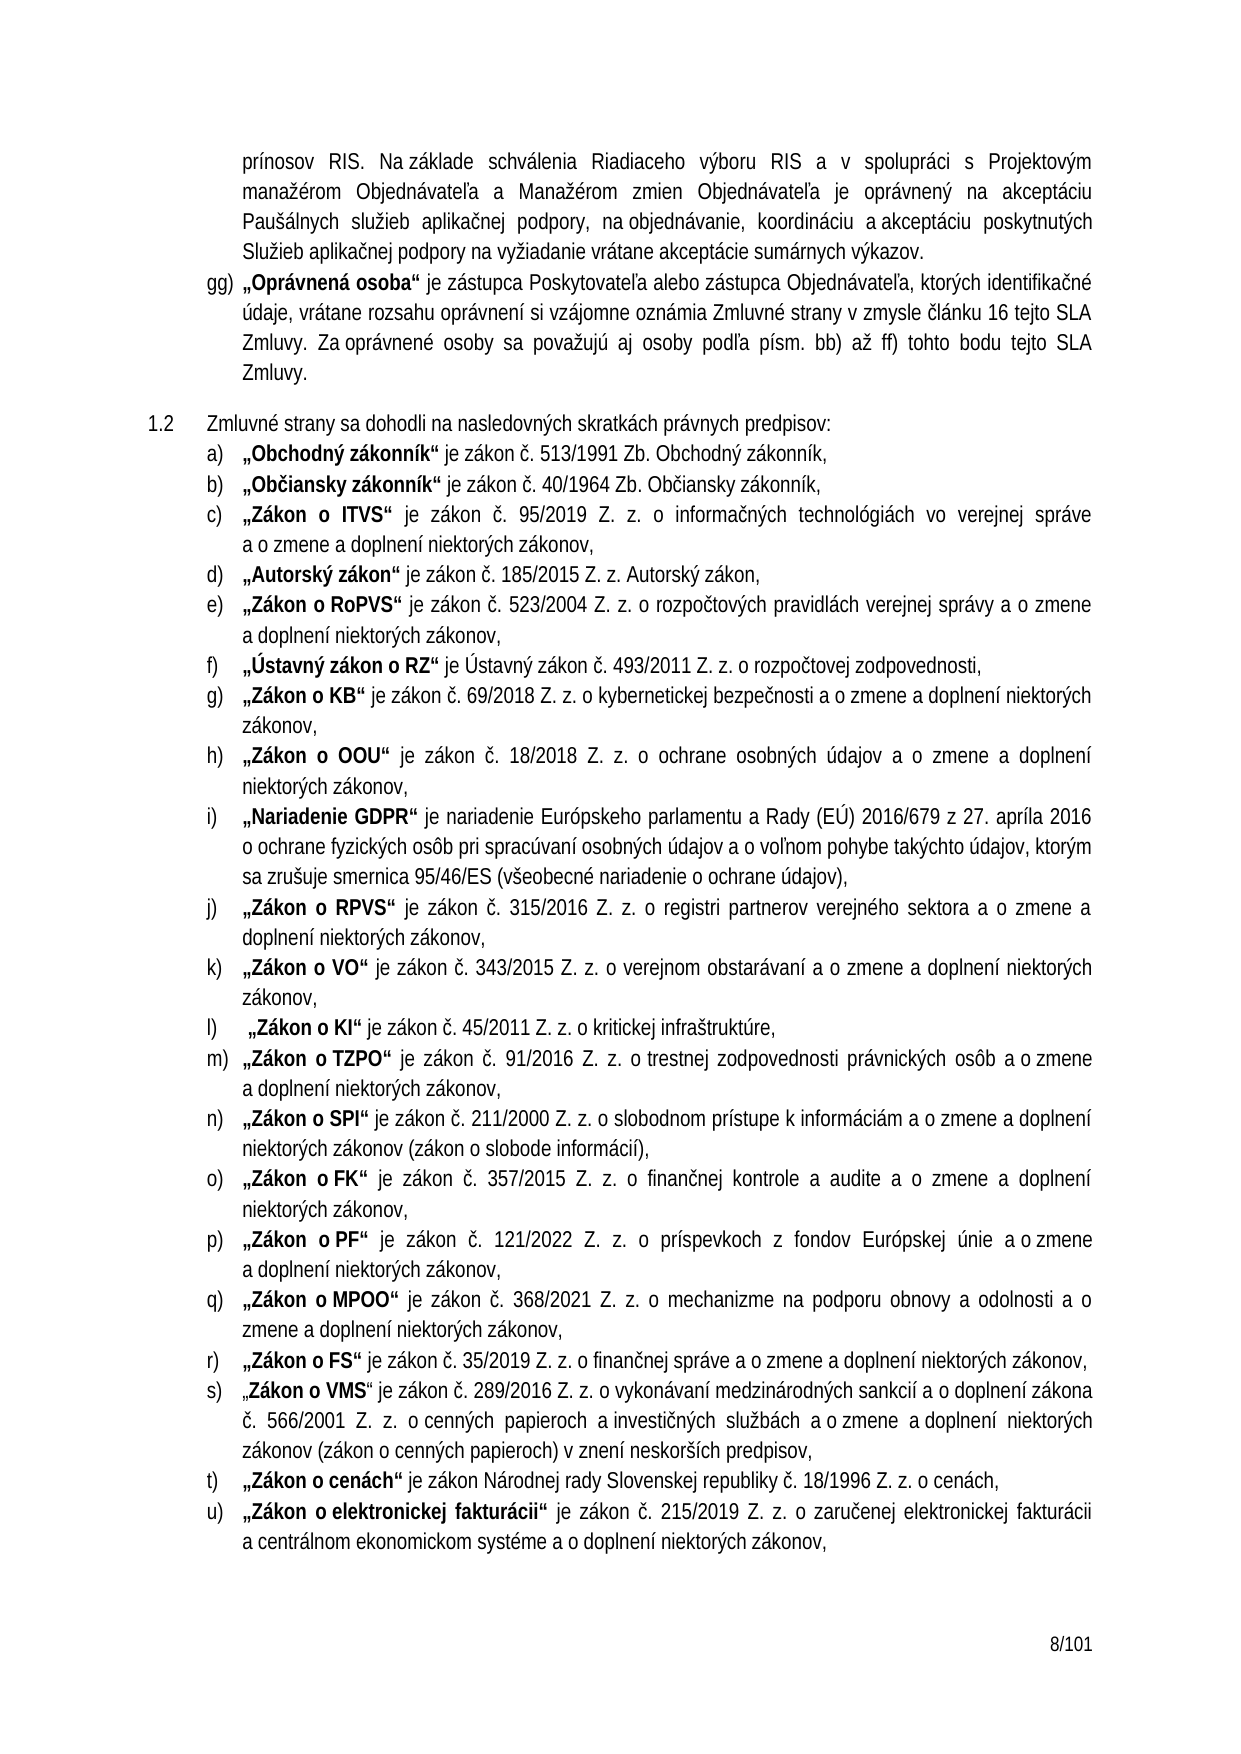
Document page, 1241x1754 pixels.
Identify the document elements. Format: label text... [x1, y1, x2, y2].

list „Ústavný zákon o RZ“ je Ústavný zákon č. 493/2011 Z. z. o rozpočtovej zodpovednosti, [207, 652, 1093, 678]
list „Zákon o OOU“ je zákon č. 18/2018 Z. z. o ochrane osobných údajov a o zmene a doplnení niektorých zákonov, [207, 742, 1093, 799]
list „Zákon o FK“ je zákon č. 357/2015 Z. z. o finančnej kontrole a audite a o zmene a doplnení niektorých zákonov, [207, 1165, 1093, 1222]
list „Zákon o RPVS“ je zákon č. 315/2016 Z. z. o registri partnerov verejného sektora a o zmene a doplnení niektorých zákonov, [207, 893, 1093, 950]
list „Zákon o MPOO“ je zákon č. 368/2021 Z. z. o mechanizme na podporu obnovy a odolnosti a o zmene a doplnení niektorých zákonov, [207, 1286, 1093, 1343]
list „Občiansky zákonník“ je zákon č. 40/1964 Zb. Občiansky zákonník, [207, 471, 1093, 497]
list „Zákon o cenách“ je zákon Národnej rady Slovenskej republiky č. 18/1996 Z. z. o cenách, [207, 1467, 1093, 1494]
list „Obchodný zákonník“ je zákon č. 513/1991 Zb. Obchodný zákonník, [207, 440, 1093, 467]
list „Zákon o KI“ je zákon č. 45/2011 Z. z. o kritickej infraštruktúre, [207, 1014, 1093, 1041]
list „Zákon o FS“ je zákon č. 35/2019 Z. z. o finančnej správe a o zmene a doplnení niektorých zákonov, [207, 1347, 1093, 1373]
list „Zákon o TZPO“ je zákon č. 91/2016 Z. z. o trestnej zodpovednosti právnických osôb a o zmene a doplnení niektorých zákonov, [207, 1044, 1093, 1101]
list „Zákon o SPI“ je zákon č. 211/2000 Z. z. o slobodnom prístupe k informáciám a o zmene a doplnení niektorých zákonov (zákon o slobode informácií), [207, 1105, 1093, 1161]
list „Autorský zákon“ je zákon č. 185/2015 Z. z. Autorský zákon, [207, 561, 1093, 587]
list „Nariadenie GDPR“ je nariadenie Európskeho parlamentu a Rady (EÚ) 2016/679 z 27. apríla 2016 o ochrane fyzických osôb pri spracúvaní osobných údajov a o voľnom pohybe takýchto údajov, ktorým sa zrušuje smernica 95/46/ES (všeobecné nariadenie o ochrane údajov), [207, 803, 1093, 889]
list „Zákon o KB“ je zákon č. 69/2018 Z. z. o kybernetickej bezpečnosti a o zmene a doplnení niektorých zákonov, [207, 682, 1093, 738]
list „Zákon o ITVS“ je zákon č. 95/2019 Z. z. o informačných technológiách vo verejnej správe a o zmene a doplnení niektorých zákonov, [207, 501, 1093, 557]
list Zmluvné strany sa dohodli na nasledovných skratkách právnych predpisov: [148, 410, 1093, 436]
list „Zákon o elektronickej fakturácii“ je zákon č. 215/2019 Z. z. o zaručenej elektronickej fakturácii a centrálnom ekonomickom systéme a o doplnení niektorých zákonov, [207, 1498, 1093, 1554]
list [207, 148, 1093, 264]
list „Oprávnená osoba“ je zástupca Poskytovateľa alebo zástupca Objednávateľa, ktorých identifikačné údaje, vrátane rozsahu oprávnení si vzájomne oznámia Zmluvné strany v zmysle článku 16 tejto SLA Zmluvy. Za oprávnené osoby sa považujú aj osoby podľa písm. bb) až ff) tohto bodu tejto SLA Zmluvy. [207, 268, 1093, 385]
list „Zákon o PF“ je zákon č. 121/2022 Z. z. o príspevkoch z fondov Európskej únie a o zmene a doplnení niektorých zákonov, [207, 1226, 1093, 1282]
list „Zákon o VO“ je zákon č. 343/2015 Z. z. o verejnom obstarávaní a o zmene a doplnení niektorých zákonov, [207, 954, 1093, 1010]
list „Zákon o RoPVS“ je zákon č. 523/2004 Z. z. o rozpočtových pravidlách verejnej správy a o zmene a doplnení niektorých zákonov, [207, 591, 1093, 648]
list „Zákon o VMS“ je zákon č. 289/2016 Z. z. o vykonávaní medzinárodných sankcií a o doplnení zákona č. 566/2001 Z. z. o cenných papieroch a investičných službách a o zmene a doplnení niektorých zákonov (zákon o cenných papieroch) v znení neskorších predpisov, [207, 1377, 1093, 1463]
